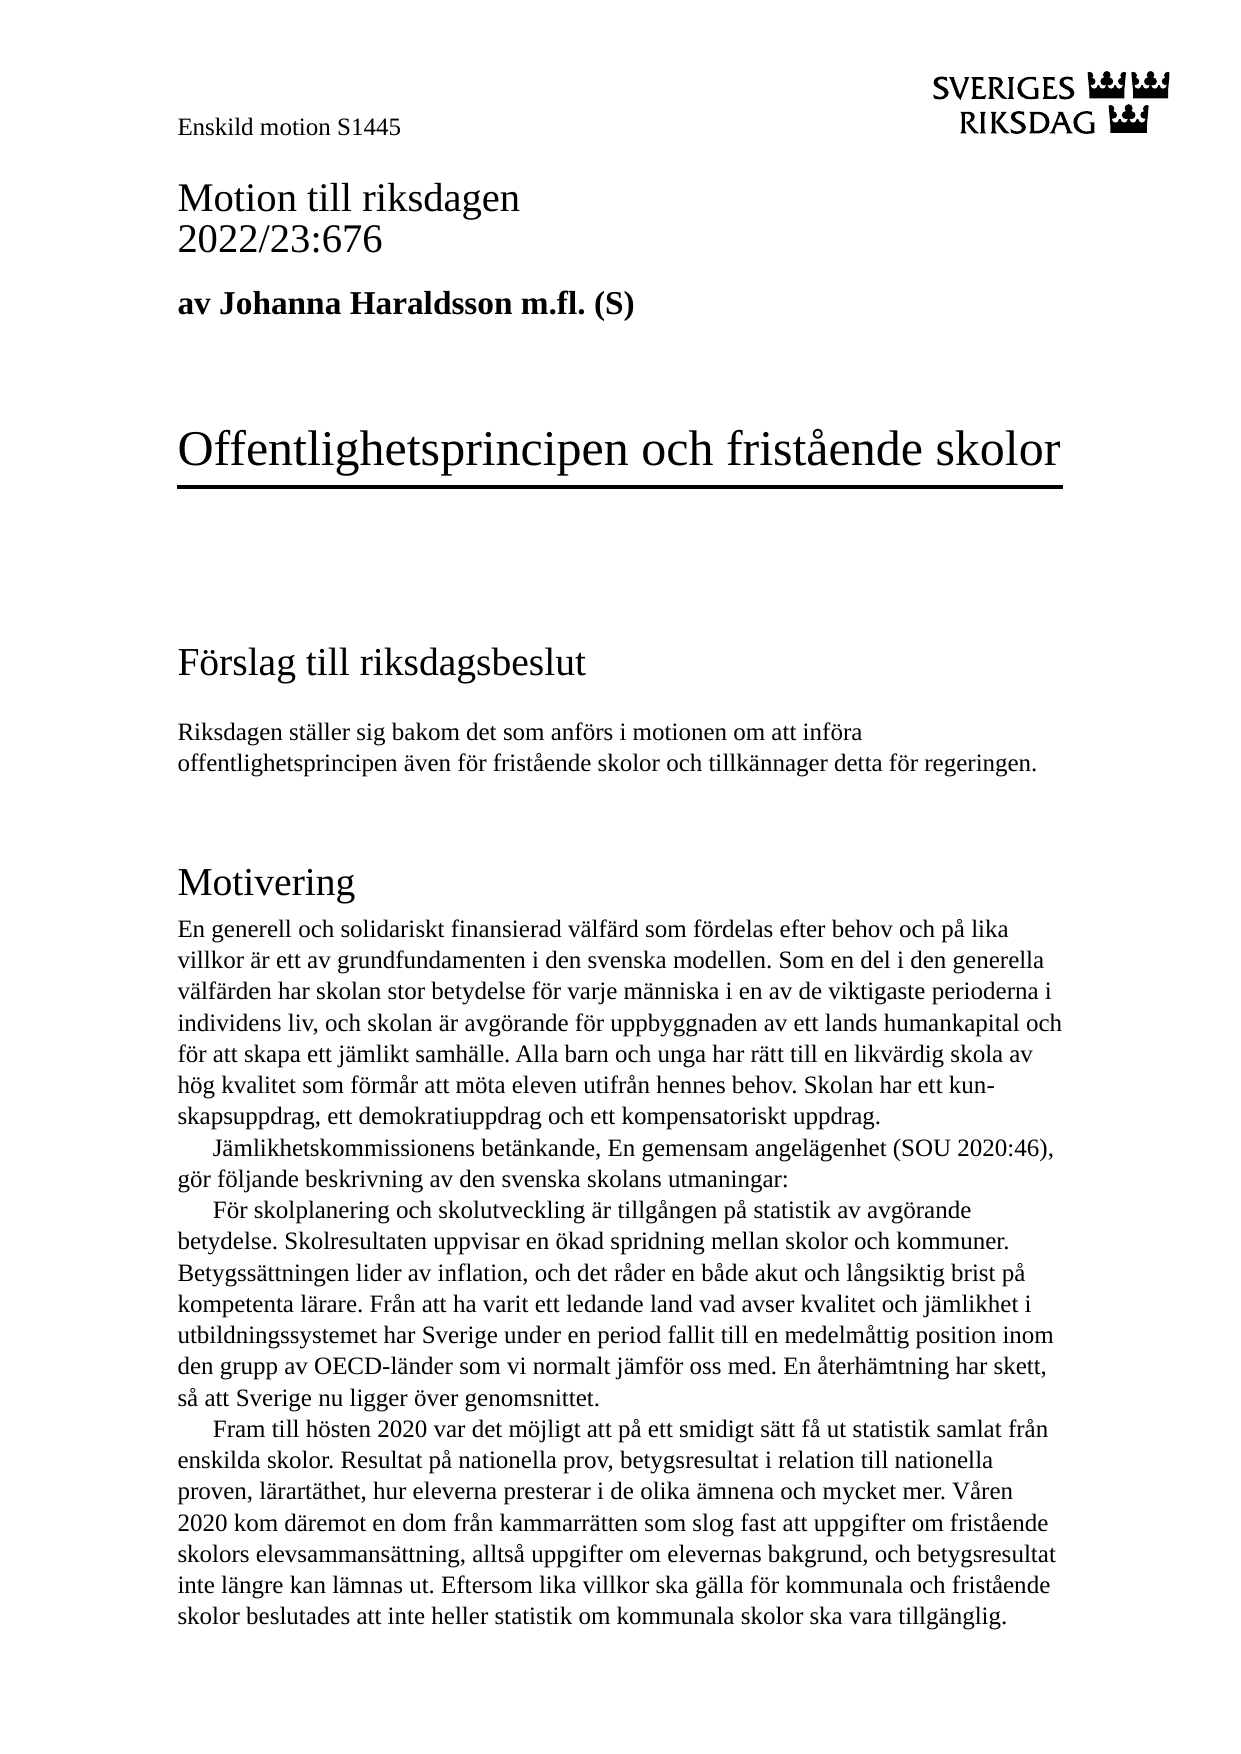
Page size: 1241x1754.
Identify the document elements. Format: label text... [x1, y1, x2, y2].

text En generell och solidariskt finansierad välfärd som fördelas efter behov och på lika villkor är ett av grundfundamenten i den svenska modellen. Som en del i den generella välfärden har skolan stor betydelse för varje människa i en av de viktigaste perioderna i individens liv, och skolan är avgörande för uppbyggnaden av ett lands humankapital och för att skapa ett jämlikt samhälle. Alla barn och unga har rätt till en likvärdig skola av hög kvalitet som förmår att möta eleven utifrån hennes behov. Skolan har ett kunskapsuppdrag, ett demokratiuppdrag och ett kompensatoriskt uppdrag. [177, 911, 1063, 1130]
text För skolplanering och skolutveckling är tillgången på statistik av avgörande betydelse. Skolresultaten uppvisar en ökad spridning mellan skolor och kommuner. Betygssättningen lider av inflation, och det råder en både akut och långsiktig brist på kompetenta lärare. Från att ha varit ett ledande land vad avser kvalitet och jämlikhet i utbildningssystemet har Sverige under en period fallit till en medelmåttig position inom den grupp av OECD-länder som vi normalt jämför oss med. En återhämtning har skett, så att Sverige nu ligger över genomsnittet. [177, 1193, 1063, 1411]
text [177, 1411, 1063, 1630]
text Jämlikhetskommissionens betänkande, En gemensam angelägenhet (SOU 2020:46), gör följande beskrivning av den svenska skolans utmaningar: [177, 1130, 1063, 1193]
